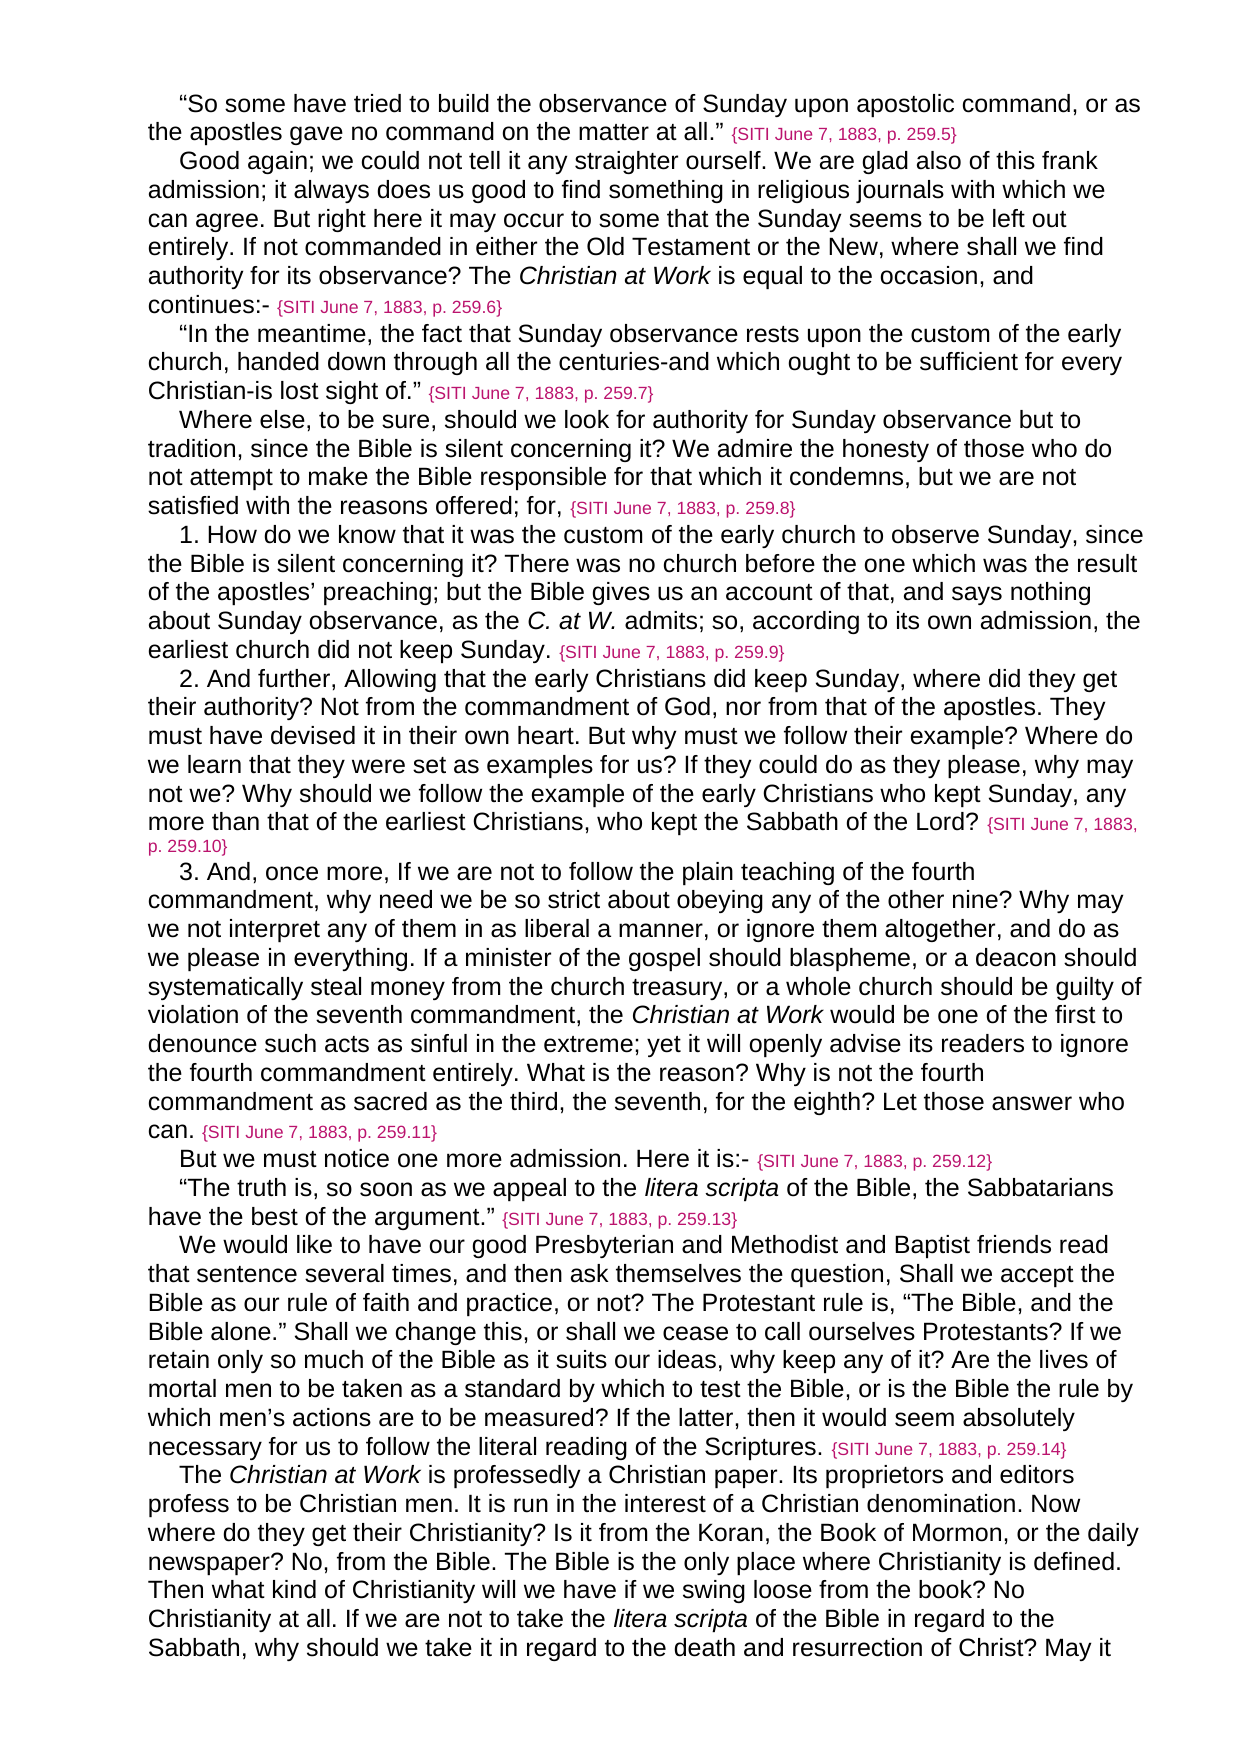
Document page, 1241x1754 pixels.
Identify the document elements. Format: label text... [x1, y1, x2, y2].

text 1. How do we know that it was the custom of the early church to observe Sunday, since the Bible is silent concerning it? There was no church before the one which was the result of the apostles’ preaching; but the Bible gives us an account of that, and says nothing about Sunday observance, as the C. at W. admits; so, according to its own admission, the earliest church did not keep Sunday. {SITI June 7, 1883, p. 259.9} [148, 520, 1152, 663]
text Good again; we could not tell it any straighter ourself. We are glad also of this frank admission; it always does us good to find something in religious journals with which we can agree. But right here it may occur to some that the Sunday seems to be left out entirely. If not commanded in either the Old Testament or the New, where shall we find authority for its observance? The Christian at Work is equal to the occasion, and continues:- {SITI June 7, 1883, p. 259.6} [148, 146, 1152, 318]
text Where else, to be sure, should we look for authority for Sunday observance but to tradition, since the Bible is silent concerning it? We admire the honesty of those who do not attempt to make the Bible responsible for that which it condemns, but we are not satisfied with the reasons offered; for, {SITI June 7, 1883, p. 259.8} [148, 405, 1152, 520]
text 2. And further, Allowing that the early Christians did keep Sunday, where did they get their authority? Not from the commandment of God, nor from that of the apostles. They must have devised it in their own heart. But why must we follow their example? Where do we learn that they were set as examples for us? If they could do as they please, why may not we? Why should we follow the example of the early Christians who kept Sunday, any more than that of the earliest Christians, who kept the Sabbath of the Lord? {SITI June 7, 1883, p. 259.10} [148, 663, 1152, 856]
text But we must notice one more admission. Here it is:- {SITI June 7, 1883, p. 259.12} [148, 1144, 1152, 1173]
text 3. And, once more, If we are not to follow the plain teaching of the fourth commandment, why need we be so strict about obeying any of the other nine? Why may we not interpret any of them in as liberal a manner, or ignore them altogether, and do as we please in everything. If a minister of the gospel should blaspheme, or a deacon should systematically steal money from the church treasury, or a whole church should be guilty of violation of the seventh commandment, the Christian at Work would be one of the first to denounce such acts as sinful in the extreme; yet it will openly advise its readers to ignore the fourth commandment entirely. What is the reason? Why is not the fourth commandment as sacred as the third, the seventh, for the eighth? Let those answer who can. {SITI June 7, 1883, p. 259.11} [148, 856, 1152, 1144]
text “In the meantime, the fact that Sunday observance rests upon the custom of the early church, handed down through all the centuries-and which ought to be sufficient for every Christian-is lost sight of.” {SITI June 7, 1883, p. 259.7} [148, 318, 1152, 405]
text We would like to have our good Presbyterian and Methodist and Baptist friends read that sentence several times, and then ask themselves the question, Shall we accept the Bible as our rule of faith and practice, or not? The Protestant rule is, “The Bible, and the Bible alone.” Shall we change this, or shall we cease to call ourselves Protestants? If we retain only so much of the Bible as it suits our ideas, why keep any of it? Are the lives of mortal men to be taken as a standard by which to test the Bible, or is the Bible the rule by which men’s actions are to be measured? If the latter, then it would seem absolutely necessary for us to follow the literal reading of the Scriptures. {SITI June 7, 1883, p. 259.14} [148, 1230, 1152, 1460]
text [148, 1460, 1152, 1661]
text “The truth is, so soon as we appeal to the litera scripta of the Bible, the Sabbatarians have the best of the argument.” {SITI June 7, 1883, p. 259.13} [148, 1173, 1152, 1230]
text “So some have tried to build the observance of Sunday upon apostolic command, or as the apostles gave no command on the matter at all.” {SITI June 7, 1883, p. 259.5} [148, 88, 1152, 146]
